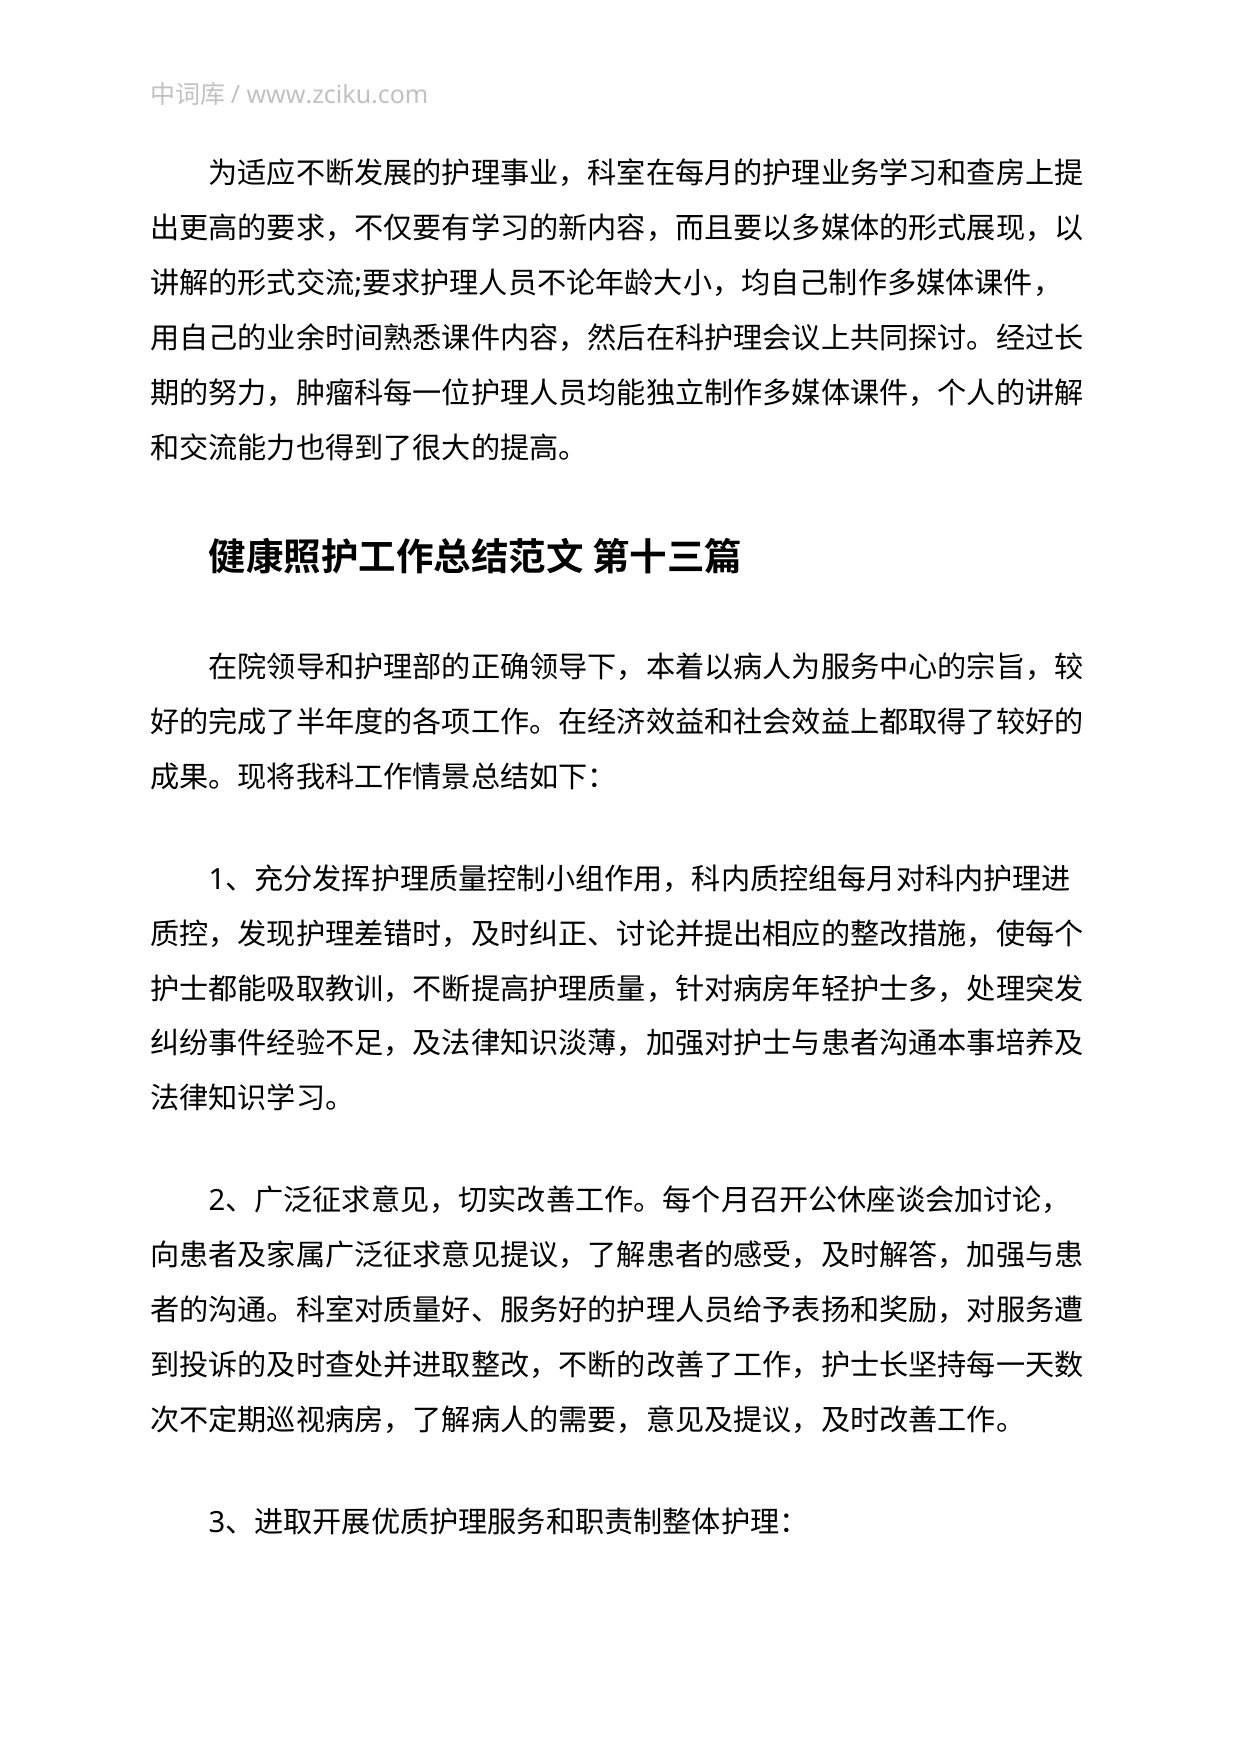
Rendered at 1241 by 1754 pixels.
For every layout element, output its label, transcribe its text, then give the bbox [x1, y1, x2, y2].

text 健康照护工作总结范文 第十三篇 [150, 526, 1090, 581]
text 3、进取开展优质护理服务和职责制整体护理： [150, 1498, 1090, 1541]
text 1、充分发挥护理质量控制小组作用，科内质控组每月对科内护理进质控，发现护理差错时，及时纠正、讨论并提出相应的整改措施，使每个护士都能吸取教训，不断提高护理质量，针对病房年轻护士多，处理突发纠纷事件经验不足，及法律知识淡薄，加强对护士与患者沟通本事培养及法律知识学习。 [150, 855, 1090, 1117]
text 在院领导和护理部的正确领导下，本着以病人为服务中心的宗旨，较好的完成了半年度的各项工作。在经济效益和社会效益上都取得了较好的成果。现将我科工作情景总结如下： [150, 644, 1090, 796]
text 为适应不断发展的护理事业，科室在每月的护理业务学习和查房上提出更高的要求，不仅要有学习的新内容，而且要以多媒体的形式展现，以讲解的形式交流;要求护理人员不论年龄大小，均自己制作多媒体课件，用自己的业余时间熟悉课件内容，然后在科护理会议上共同探讨。经过长期的努力，肿瘤科每一位护理人员均能独立制作多媒体课件，个人的讲解和交流能力也得到了很大的提高。 [150, 150, 1090, 467]
text 2、广泛征求意见，切实改善工作。每个月召开公休座谈会加讨论，向患者及家属广泛征求意见提议，了解患者的感受，及时解答，加强与患者的沟通。科室对质量好、服务好的护理人员给予表扬和奖励，对服务遭到投诉的及时查处并进取整改，不断的改善了工作，护士长坚持每一天数次不定期巡视病房，了解病人的需要，意见及提议，及时改善工作。 [150, 1177, 1090, 1439]
